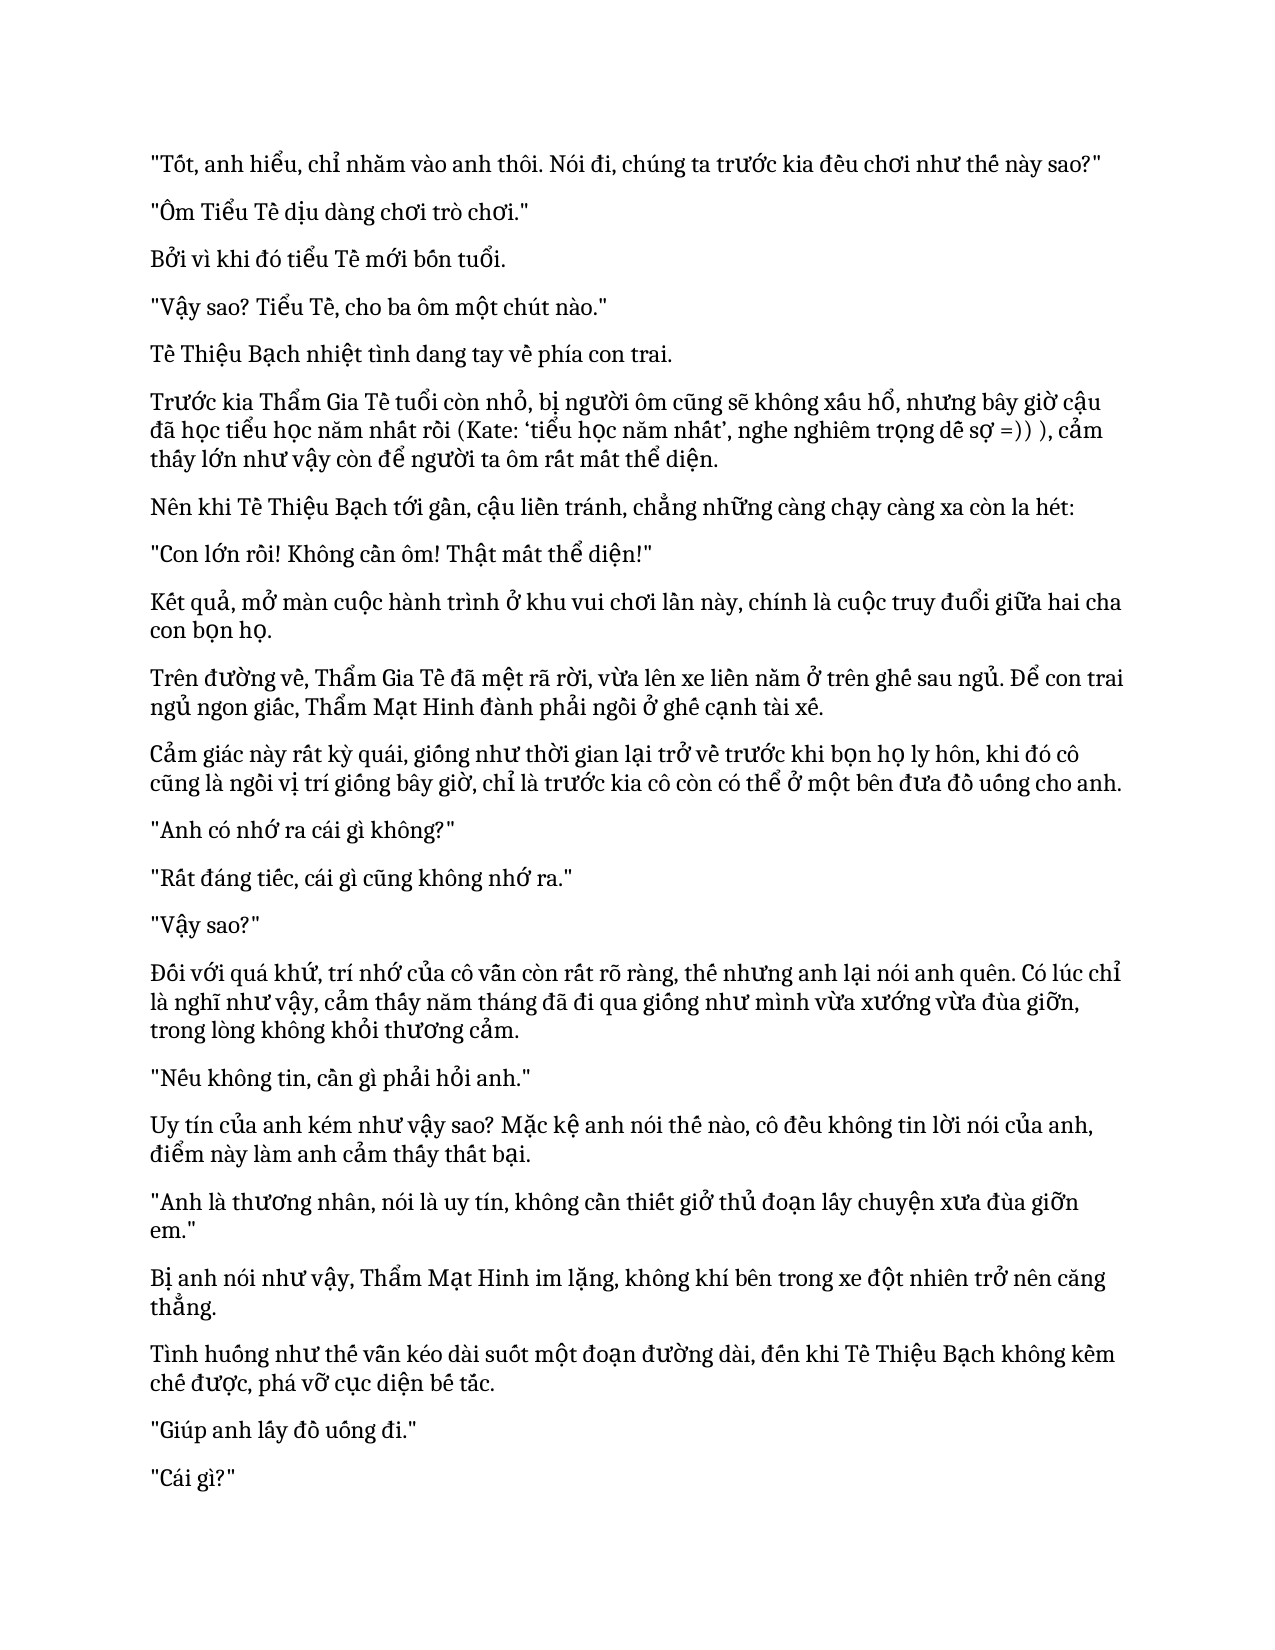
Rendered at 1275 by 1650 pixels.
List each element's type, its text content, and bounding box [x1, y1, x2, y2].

text "Anh có nhớ ra cái gì không?" [150, 816, 1125, 845]
text Uy tín của anh kém như vậy sao? Mặc kệ anh nói thế nào, cô đều không tin lời nói của anh, điểm này làm anh cảm thấy thất bại. [150, 1111, 1125, 1169]
text "Ôm Tiểu Tề dịu dàng chơi trò chơi." [150, 197, 1125, 226]
text Trên đường về, Thẩm Gia Tề đã mệt rã rời, vừa lên xe liền nằm ở trên ghế sau ngủ. Để con trai ngủ ngon giấc, Thẩm Mạt Hinh đành phải ngồi ở ghế cạnh tài xế. [150, 664, 1125, 721]
text Kết quả, mở màn cuộc hành trình ở khu vui chơi lần này, chính là cuộc truy đuổi giữa hai cha con bọn họ. [150, 587, 1125, 645]
text "Rất đáng tiếc, cái gì cũng không nhớ ra." [150, 864, 1125, 892]
text Cảm giác này rất kỳ quái, giống như thời gian lại trở về trước khi bọn họ ly hôn, khi đó cô cũng là ngồi vị trí giống bây giờ, chỉ là trước kia cô còn có thể ở một bên đưa đồ uống cho anh. [150, 740, 1125, 797]
text Bởi vì khi đó tiểu Tề mới bốn tuổi. [150, 245, 1125, 274]
text "Giúp anh lấy đồ uống đi." [150, 1416, 1125, 1445]
text Tề Thiệu Bạch nhiệt tình dang tay về phía con trai. [150, 340, 1125, 369]
text Đối với quá khứ, trí nhớ của cô vẫn còn rất rõ ràng, thế nhưng anh lại nói anh quên. Có lúc chỉ là nghĩ như vậy, cảm thấy năm tháng đã đi qua giống như mình vừa xướng vừa đùa giỡn, trong lòng không khỏi thương cảm. [150, 959, 1125, 1045]
text "Cái gì?" [150, 1464, 1125, 1492]
text "Vậy sao?" [150, 911, 1125, 940]
text Tình huống như thế vẫn kéo dài suốt một đoạn đường dài, đến khi Tề Thiệu Bạch không kềm chế được, phá vỡ cục diện bế tắc. [150, 1340, 1125, 1397]
text "Vậy sao? Tiểu Tề, cho ba ôm một chút nào." [150, 292, 1125, 321]
text Nên khi Tề Thiệu Bạch tới gần, cậu liền tránh, chẳng những càng chạy càng xa còn la hét: [150, 492, 1125, 521]
text "Nếu không tin, cần gì phải hỏi anh." [150, 1064, 1125, 1092]
text "Anh là thương nhân, nói là uy tín, không cần thiết giở thủ đoạn lấy chuyện xưa đùa giỡn em." [150, 1187, 1125, 1245]
text "Tốt, anh hiểu, chỉ nhằm vào anh thôi. Nói đi, chúng ta trước kia đều chơi như thế này sao?" [150, 150, 1125, 179]
text "Con lớn rồi! Không cần ôm! Thật mất thể diện!" [150, 540, 1125, 569]
text Bị anh nói như vậy, Thẩm Mạt Hinh im lặng, không khí bên trong xe đột nhiên trở nên căng thẳng. [150, 1264, 1125, 1321]
text Trước kia Thẩm Gia Tề tuổi còn nhỏ, bị người ôm cũng sẽ không xấu hổ, nhưng bây giờ cậu đã học tiểu học năm nhất rồi (Kate: ‘tiểu học năm nhất’, nghe nghiêm trọng dễ sợ =)) ), cảm thấy lớn như vậy còn để người ta ôm rất mất thể diện. [150, 387, 1125, 474]
